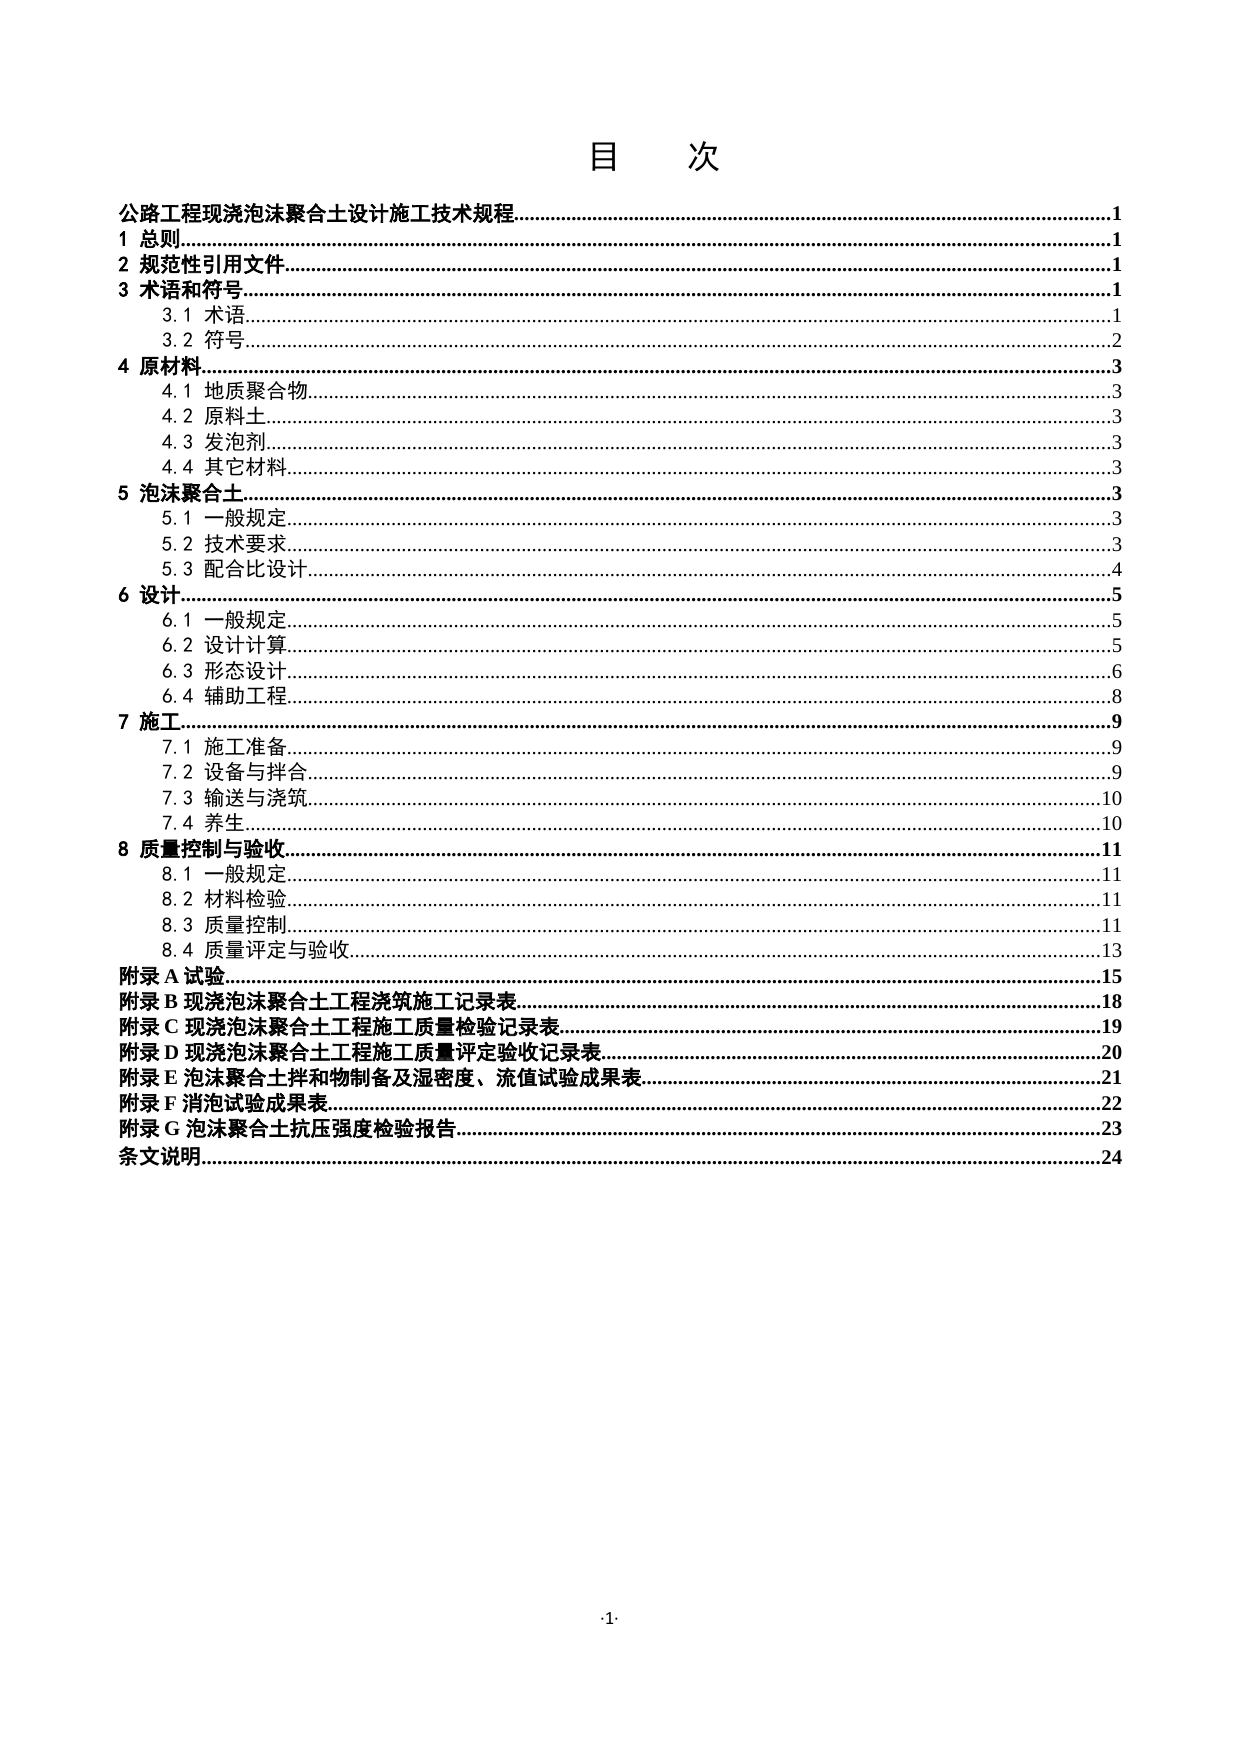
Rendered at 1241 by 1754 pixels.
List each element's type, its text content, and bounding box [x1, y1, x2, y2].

text 目 次 [118, 135, 1122, 173]
